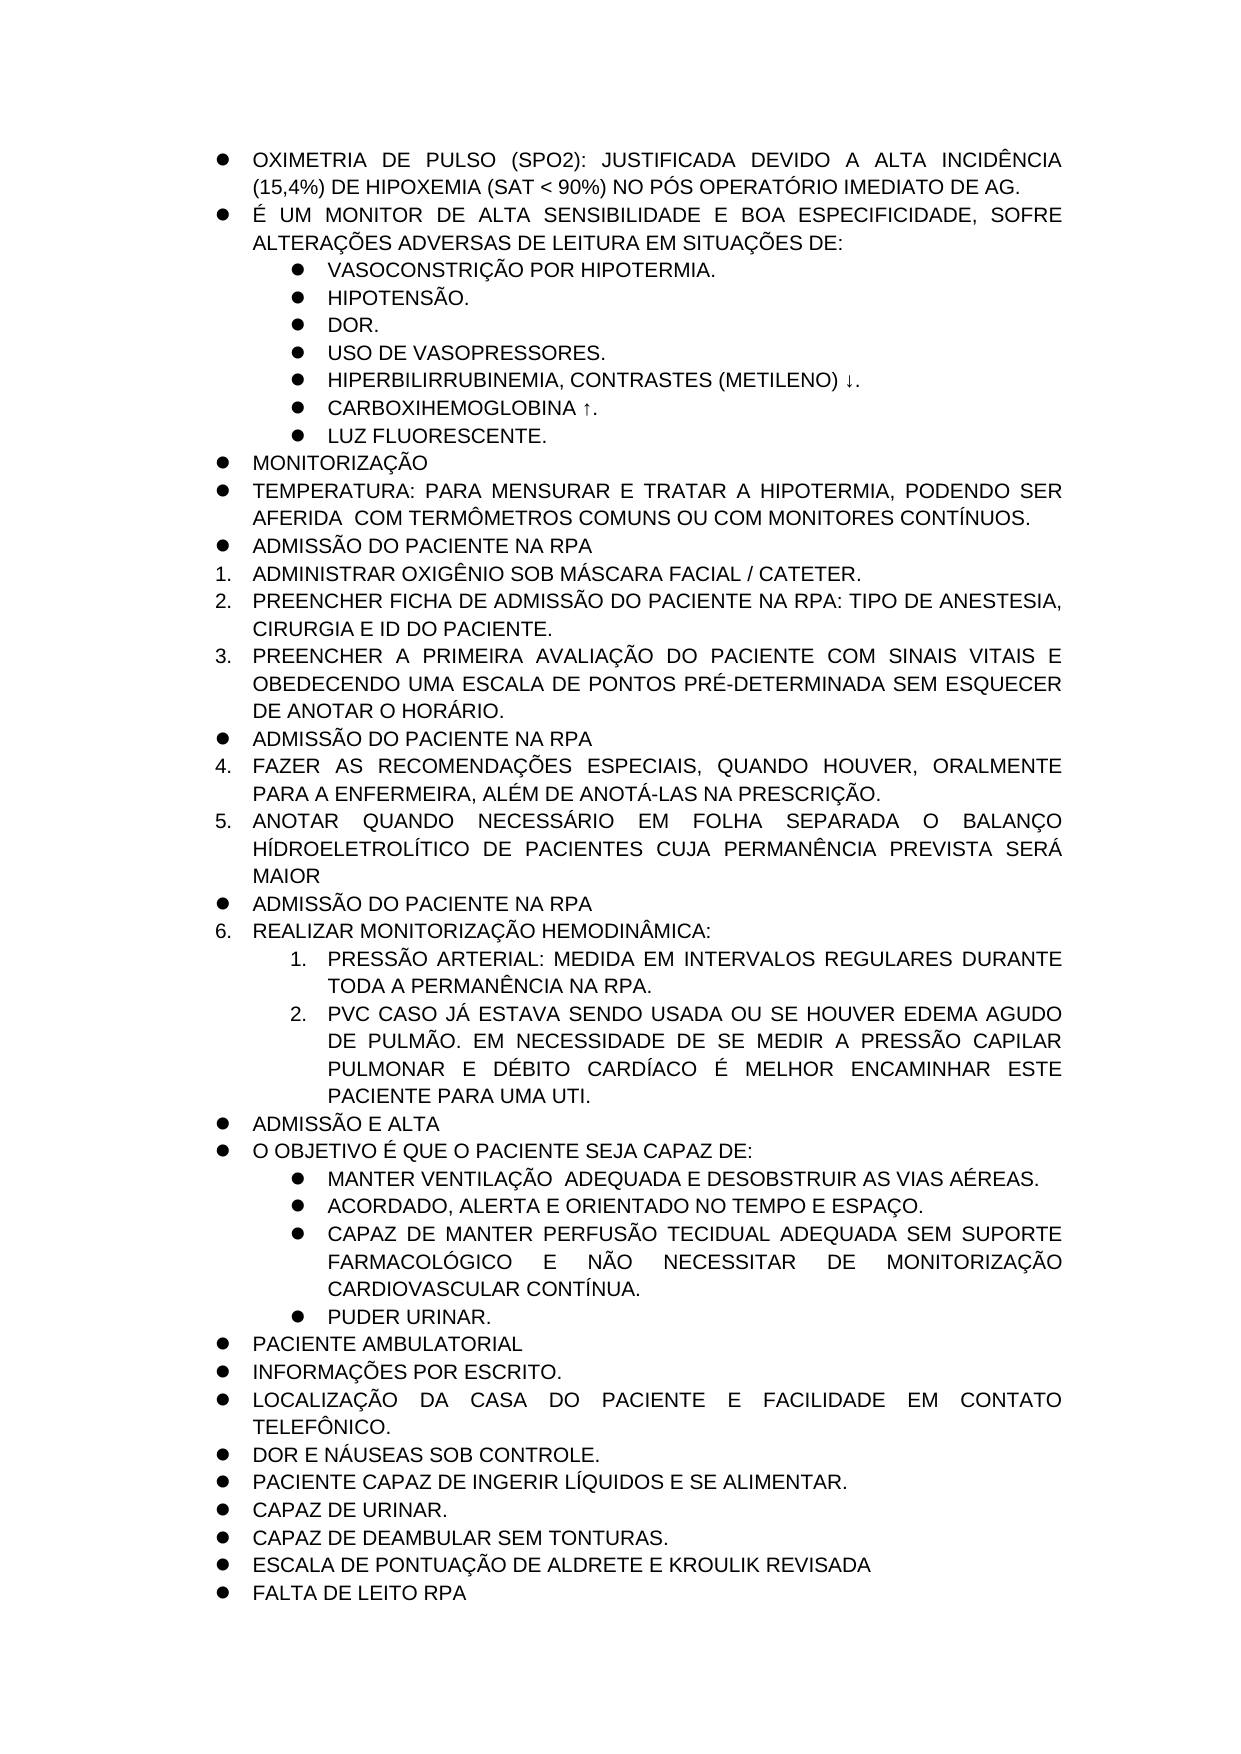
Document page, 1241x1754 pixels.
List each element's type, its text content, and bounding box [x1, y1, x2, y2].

list ADMISSÃO DO PACIENTE NA RPA [215, 534, 1063, 558]
list Capaz de manter perfusão tecidual adequada sem suporte farmacológico e não necessitar de monitorização cardiovascular contínua. [290, 1222, 1063, 1301]
list ADMISSÃO DO PACIENTE NA RPA [215, 891, 1063, 916]
list Informações por escrito. [215, 1360, 1063, 1384]
list PACIENTE AMBULATORIAL [215, 1332, 1063, 1356]
list ESCALA DE PONTUAÇÃO DE ALDRETE E KROULIK REVISADA [215, 1553, 1063, 1577]
list Realizar monitorização hemodinâmica: [215, 919, 1063, 943]
list Hipotensão. [290, 285, 1063, 309]
list Localização da casa do paciente e facilidade em contato telefônico. [215, 1387, 1063, 1439]
list Manter ventilação adequada e desobstruir as vias aéreas. [290, 1167, 1063, 1191]
list Carboxihemoglobina ↑. [290, 396, 1063, 420]
list Fazer as recomendações especiais, quando houver, oralmente para a enfermeira, além de anotá-las na prescrição. [215, 754, 1063, 805]
list Pressão Arterial: Medida em intervalos regulares durante toda a permanência na RPA. [290, 947, 1063, 998]
list O objetivo é que o paciente seja capaz de: [215, 1139, 1063, 1163]
list FALTA DE LEITO RPA [215, 1581, 1063, 1604]
list Uso de vasopressores. [290, 341, 1063, 365]
list Anotar quando necessário em folha separada o balanço hídroeletrolítico de pacientes cuja permanência prevista será maior [215, 809, 1063, 888]
list ADMISSÃO E ALTA [215, 1112, 1063, 1136]
list Administrar oxigênio sob máscara facial / cateter. [215, 561, 1063, 585]
list Oximetria de pulso (SpO2): Justificada devido a alta incidência (15,4%) de hipoxemia (Sat < 90%) no pós operatório imediato de AG. [215, 148, 1063, 199]
list Dor. [290, 313, 1063, 337]
list PVC caso já estava sendo usada ou se houver edema agudo de pulmão. Em necessidade de se medir a pressão capilar pulmonar e débito cardíaco é melhor encaminhar este paciente para uma UTI. [290, 1002, 1063, 1108]
list Capaz de urinar. [215, 1498, 1063, 1522]
list Acordado, alerta e orientado no tempo e espaço. [290, 1194, 1063, 1218]
list Luz fluorescente. [290, 423, 1063, 447]
list Dor e náuseas sob controle. [215, 1442, 1063, 1467]
list Capaz de deambular sem tonturas. [215, 1525, 1063, 1549]
list Vasoconstrição por hipotermia. [290, 258, 1063, 282]
list É um monitor de alta sensibilidade e boa especificidade, Sofre alterações adversas de leitura em situações de: [215, 203, 1063, 254]
list Preencher ficha de admissão do paciente na rpa: Tipo de anestesia, cirurgia e Id do paciente. [215, 589, 1063, 640]
list Puder urinar. [290, 1304, 1063, 1329]
list Temperatura: Para mensurar e tratar a hipotermia, podendo ser aferida com termômetros comuns ou com monitores contínuos. [215, 479, 1063, 530]
list ADMISSÃO DO PACIENTE NA RPA [215, 726, 1063, 750]
list Paciente capaz de ingerir líquidos e se alimentar. [215, 1470, 1063, 1494]
list MONITORIZAÇÃO [215, 451, 1063, 475]
list Hiperbilirrubinemia, contrastes (metileno) ↓. [290, 368, 1063, 392]
list Preencher a primeira avaliação do paciente com sinais vitais e obedecendo uma escala de pontos pré-determinada sem esquecer de anotar o horário. [215, 644, 1063, 723]
